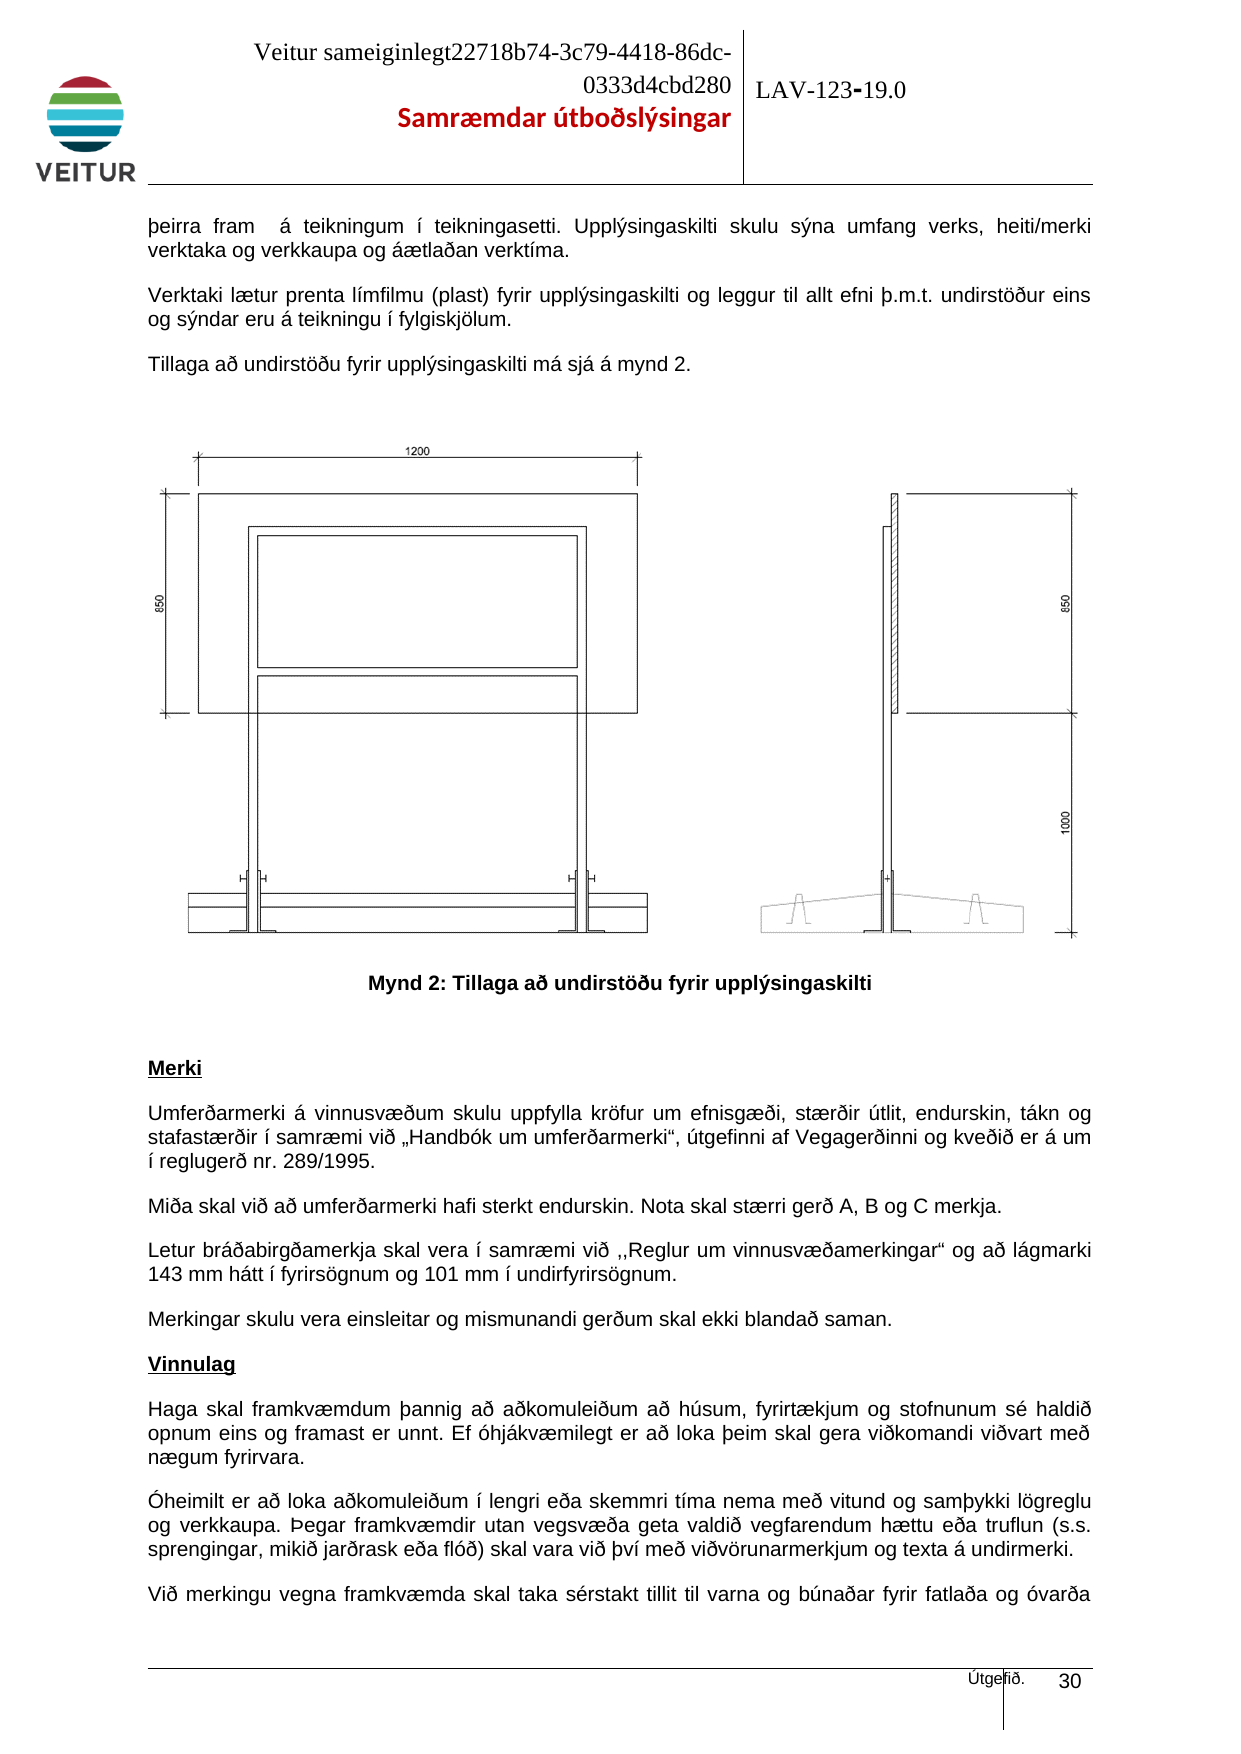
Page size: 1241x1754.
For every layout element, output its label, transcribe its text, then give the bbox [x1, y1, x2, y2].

text Við merkingu vegna framkvæmda skal taka sérstakt tillit til varna og búnaðar fyrir fatlaða og óvarða vegfarendur. [148, 1582, 1093, 1606]
text Merkingar skulu vera einsleitar og mismunandi gerðum skal ekki blandað saman. [148, 1307, 1093, 1331]
text Tillaga að undirstöðu fyrir upplýsingaskilti má sjá á mynd 2. [148, 351, 1093, 375]
text Haga skal framkvæmdum þannig að aðkomuleiðum að húsum, fyrirtækjum og stofnunum sé haldið opnum eins og framast er unnt. Ef óhjákvæmilegt er að loka þeim skal gera viðkomandi viðvart með nægum fyrirvara. [148, 1397, 1093, 1468]
text Merki [148, 1056, 1093, 1080]
picture [28, 71, 142, 187]
text Verktaki lætur prenta límfilmu (plast) fyrir upplýsingaskilti og leggur til allt efni þ.m.t. undirstöður eins og sýndar eru á teikningu í fylgiskjölum. [148, 283, 1093, 331]
text Umferðarmerki á vinnusvæðum skulu uppfylla kröfur um efnisgæði, stærðir útlit, endurskin, tákn og stafastærðir í samræmi við „Handbók um umferðarmerki“, útgefinni af Vegagerðinni og kveðið er á um í reglugerð nr. 289/1995. [148, 1101, 1093, 1173]
text Mynd 2: Tillaga að undirstöðu fyrir upplýsingaskilti [148, 971, 1093, 995]
picture [147, 436, 1093, 953]
text Letur bráðabirgðamerkja skal vera í samræmi við ,,Reglur um vinnusvæðamerkingar“ og að lágmarki 143 mm hátt í fyrirsögnum og 101 mm í undirfyrirsögnum. [148, 1238, 1093, 1286]
text Óheimilt er að loka aðkomuleiðum í lengri eða skemmri tíma nema með vitund og samþykki lögreglu og verkkaupa. Þegar framkvæmdir utan vegsvæða geta valdið vegfarendum hættu eða truflun (s.s. sprengingar, mikið jarðrask eða flóð) skal vara við því með viðvörunarmerkjum og texta á undirmerki. [148, 1489, 1093, 1561]
text Vinnulag [148, 1352, 1093, 1376]
text Miða skal við að umferðarmerki hafi sterkt endurskin. Nota skal stærri gerð A, B og C merkja. [148, 1193, 1093, 1217]
